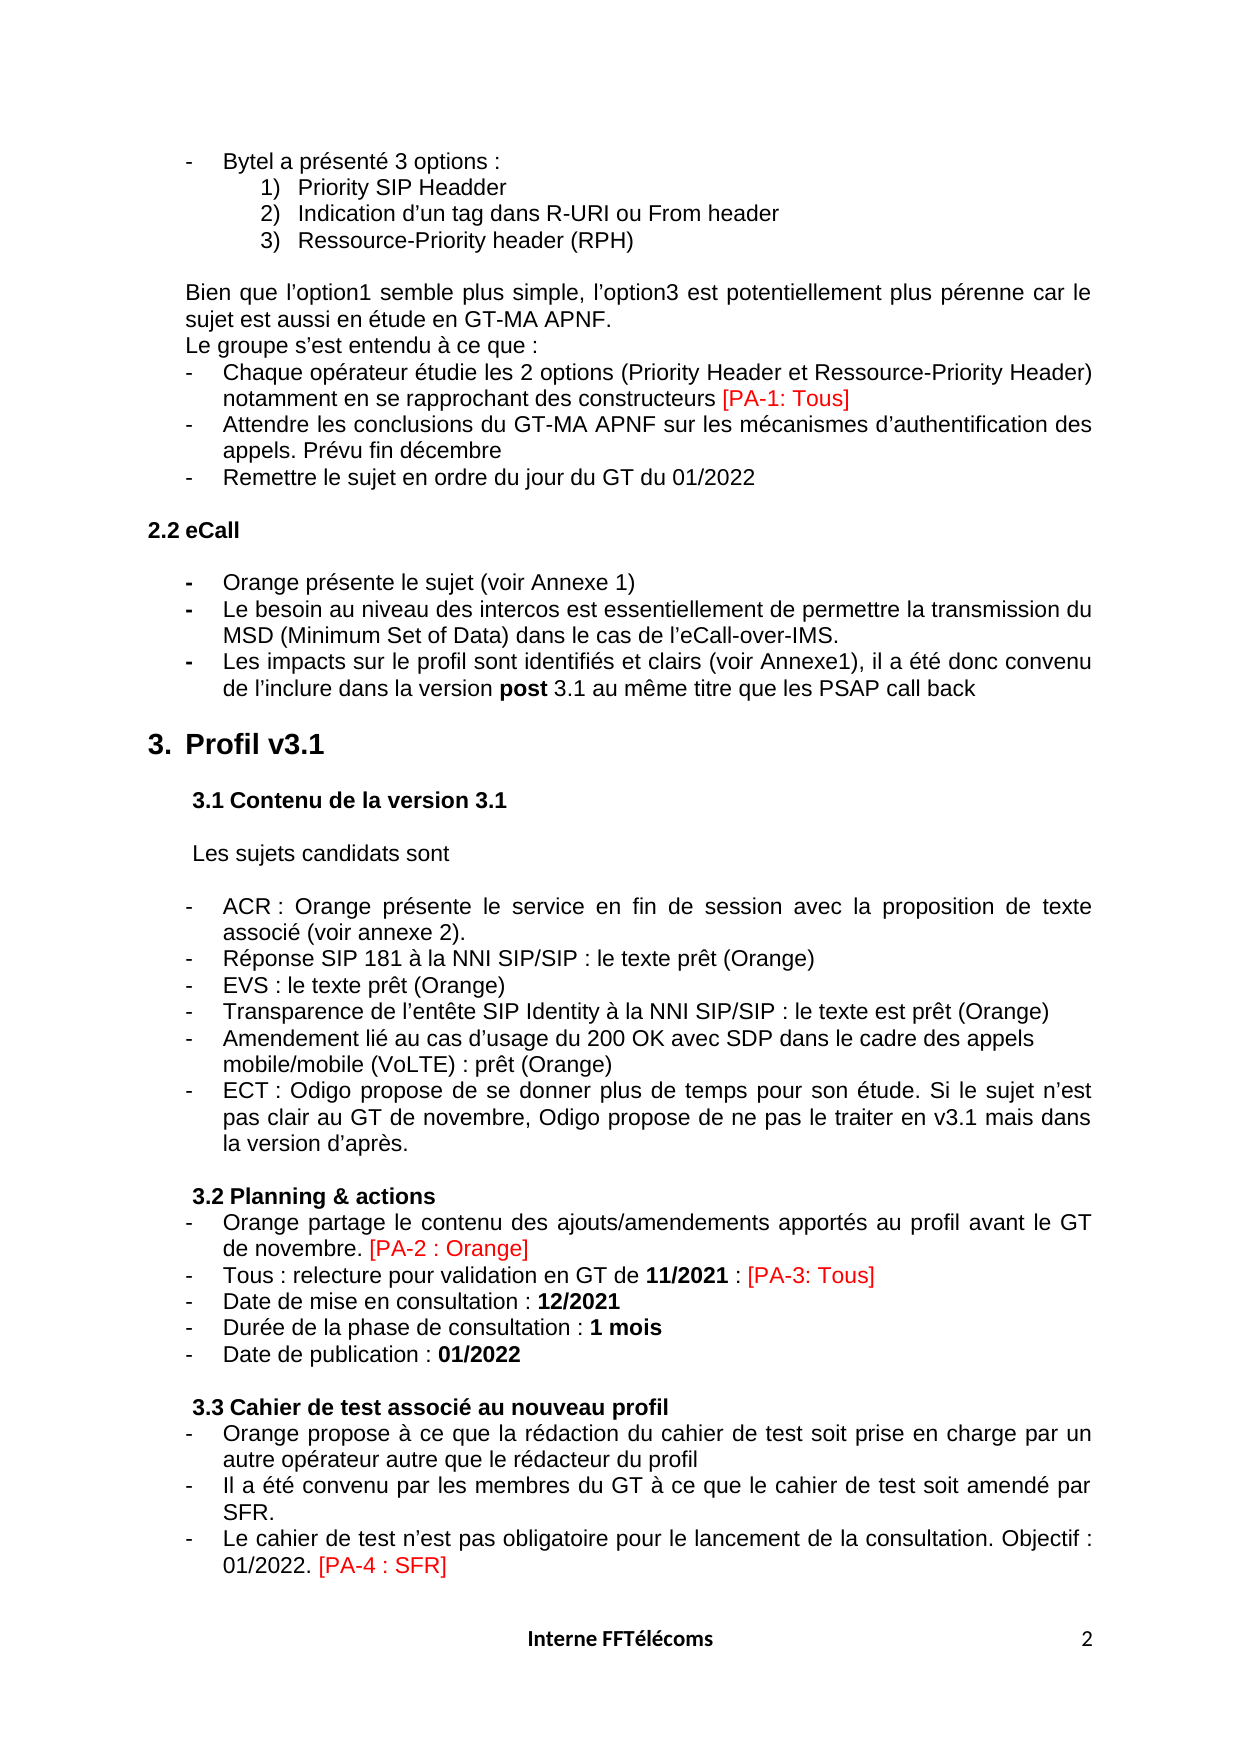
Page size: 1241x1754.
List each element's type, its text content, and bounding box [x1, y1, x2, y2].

list Réponse SIP 181 à la NNI SIP/SIP : le texte prêt (Orange) [185, 945, 1093, 972]
list Bien que l’option1 semble plus simple, l’option3 est potentiellement plus pérenne car le sujet est aussi en étude en GT-MA APNF. [185, 279, 1093, 332]
list Durée de la phase de consultation : 1 mois [185, 1314, 1093, 1341]
list ACR : Orange présente le service en fin de session avec la proposition de texte associé (voir annexe 2). [185, 893, 1093, 945]
list EVS : le texte prêt (Orange) [185, 972, 1093, 998]
list Transparence de l’entête SIP Identity à la NNI SIP/SIP : le texte est prêt (Orange) [185, 998, 1093, 1024]
list Indication d’un tag dans R-URI ou From header [260, 200, 1093, 227]
list Orange propose à ce que la rédaction du cahier de test soit prise en charge par un autre opérateur autre que le rédacteur du profil [185, 1420, 1093, 1472]
list Orange présente le sujet (voir Annexe 1) [185, 569, 1093, 596]
list Profil v3.1 [148, 727, 1093, 761]
list Le cahier de test n’est pas obligatoire pour le lancement de la consultation. Objectif : 01/2022. [PA-4 : SFR] [185, 1525, 1093, 1578]
list Amendement lié au cas d’usage du 200 OK avec SDP dans le cadre des appels mobile/mobile (VoLTE) : prêt (Orange) [185, 1024, 1093, 1077]
list Tous : relecture pour validation en GT de 11/2021 : [PA-3: Tous] [185, 1262, 1093, 1288]
list Il a été convenu par les membres du GT à ce que le cahier de test soit amendé par SFR. [185, 1472, 1093, 1525]
list Remettre le sujet en ordre du jour du GT du 01/2022 [185, 464, 1093, 490]
list Les impacts sur le profil sont identifiés et clairs (voir Annexe1), il a été donc convenu de l’inclure dans la version post 3.1 au même titre que les PSAP call back [185, 648, 1093, 701]
list Priority SIP Headder [260, 174, 1093, 200]
list Les sujets candidats sont [192, 840, 1093, 866]
list Cahier de test associé au nouveau profil [192, 1393, 1093, 1420]
list Contenu de la version 3.1 [192, 787, 1093, 814]
list Le groupe s’est entendu à ce que : [185, 332, 1093, 358]
list Planning & actions [192, 1183, 1093, 1209]
list eCall [148, 517, 1093, 543]
list Bytel a présenté 3 options : [185, 148, 1093, 174]
list Chaque opérateur étudie les 2 options (Priority Header et Ressource-Priority Header) notamment en se rapprochant des constructeurs [PA-1: Tous] [185, 358, 1093, 411]
list Orange partage le contenu des ajouts/amendements apportés au profil avant le GT de novembre. [PA-2 : Orange] [185, 1209, 1093, 1262]
list ECT : Odigo propose de se donner plus de temps pour son étude. Si le sujet n’est pas clair au GT de novembre, Odigo propose de ne pas le traiter en v3.1 mais dans la version d’après. [185, 1077, 1093, 1156]
list Date de publication : 01/2022 [185, 1341, 1093, 1367]
list Le besoin au niveau des intercos est essentiellement de permettre la transmission du MSD (Minimum Set of Data) dans le cas de l’eCall-over-IMS. [185, 596, 1093, 648]
list Date de mise en consultation : 12/2021 [185, 1288, 1093, 1314]
list Attendre les conclusions du GT-MA APNF sur les mécanismes d’authentification des appels. Prévu fin décembre [185, 411, 1093, 464]
list Ressource-Priority header (RPH) [260, 227, 1093, 253]
